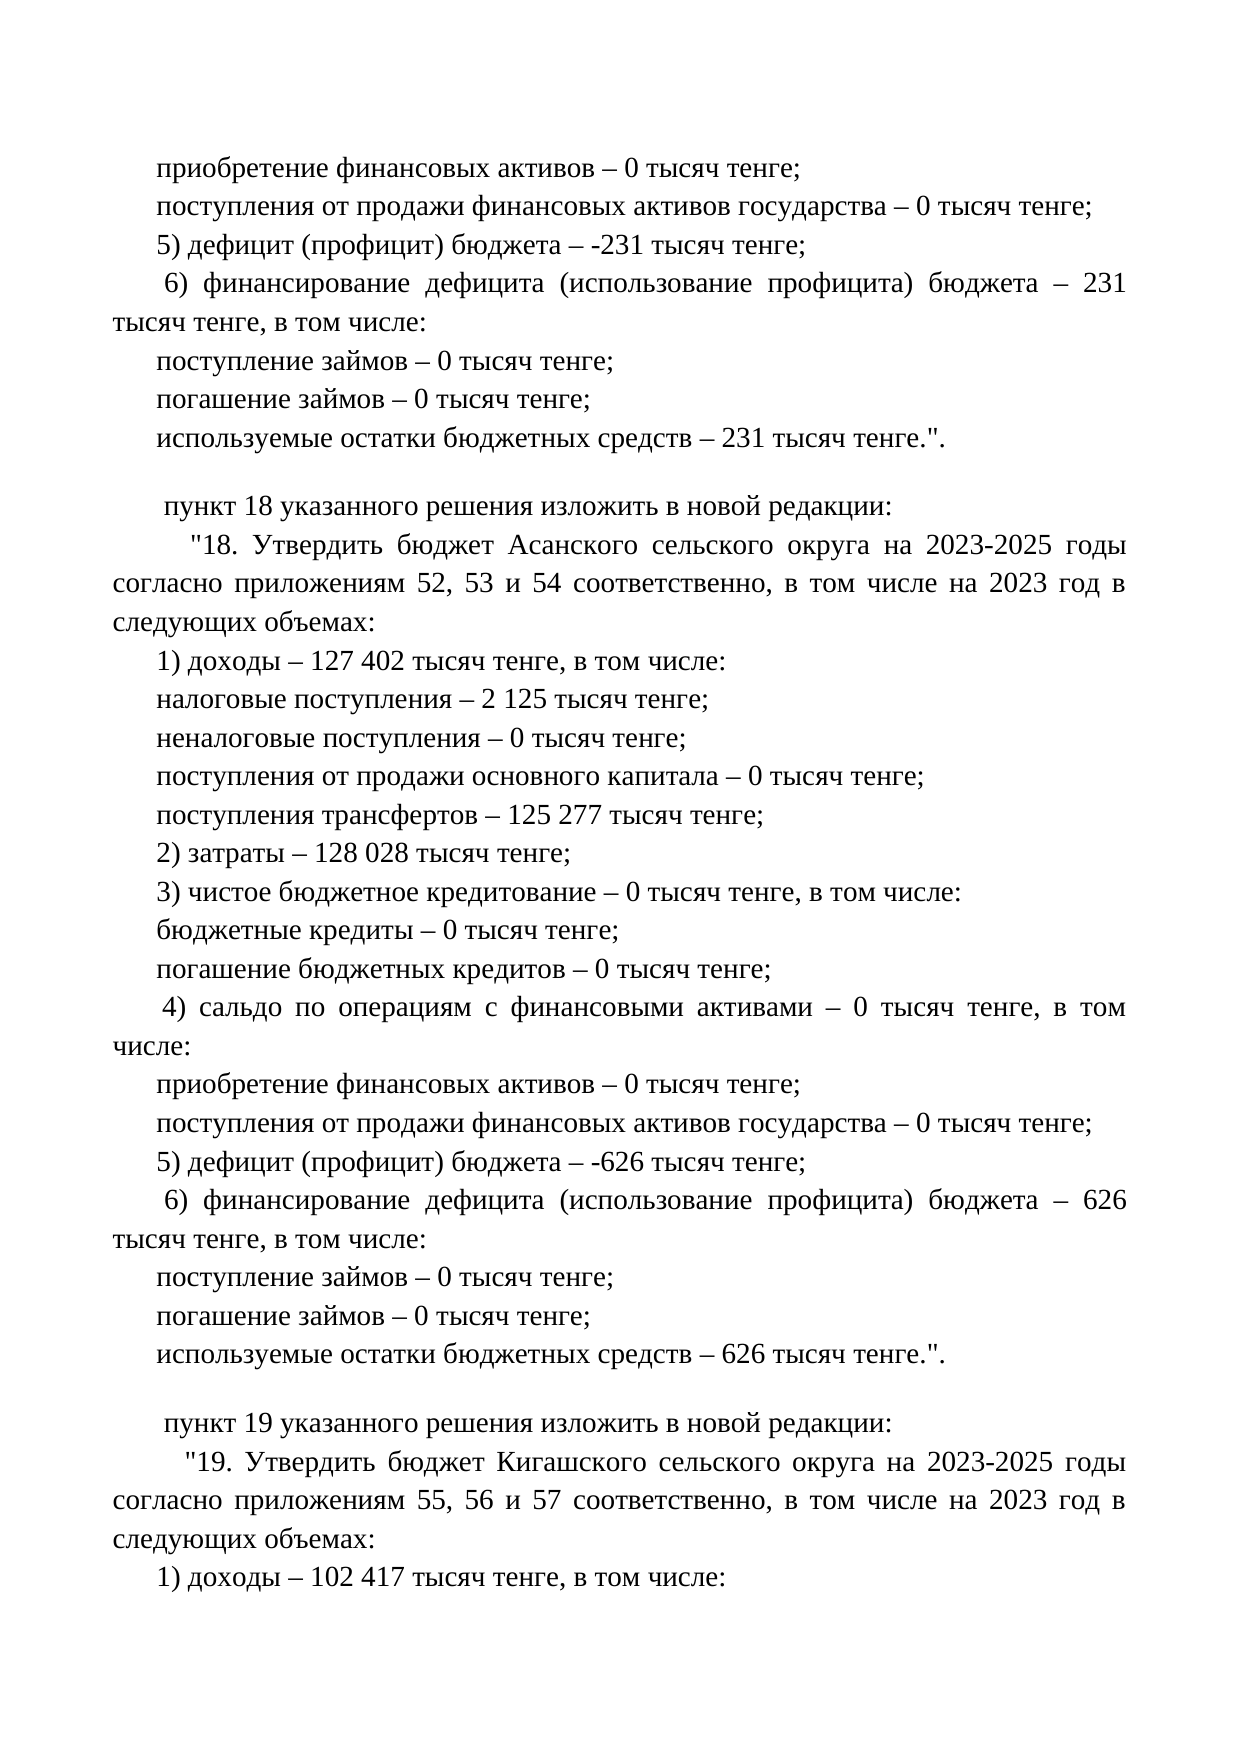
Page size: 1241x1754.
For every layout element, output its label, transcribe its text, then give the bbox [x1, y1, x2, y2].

text погашение бюджетных кредитов – 0 тысяч тенге; [112, 951, 1128, 984]
text 5) дефицит (профицит) бюджета – -231 тысяч тенге; [112, 227, 1128, 261]
text поступление займов – 0 тысяч тенге; [112, 343, 1128, 376]
text 6) финансирование дефицита (использование профицита) бюджета – 231 тысяч тенге, в том числе: [112, 266, 1128, 338]
text 6) финансирование дефицита (использование профицита) бюджета – 626 тысяч тенге, в том числе: [112, 1182, 1128, 1254]
text поступления трансфертов – 125 277 тысяч тенге; [112, 797, 1128, 830]
text погашение займов – 0 тысяч тенге; [112, 381, 1128, 415]
text 3) чистое бюджетное кредитование – 0 тысяч тенге, в том числе: [112, 874, 1128, 907]
text поступления от продажи финансовых активов государства – 0 тысяч тенге; [112, 188, 1128, 222]
text пункт 19 указанного решения изложить в новой редакции: [112, 1405, 1128, 1439]
text погашение займов – 0 тысяч тенге; [112, 1298, 1128, 1331]
text бюджетные кредиты – 0 тысяч тенге; [112, 912, 1128, 946]
text поступление займов – 0 тысяч тенге; [112, 1259, 1128, 1293]
text используемые остатки бюджетных средств – 231 тысяч тенге.". [112, 420, 1128, 453]
text поступления от продажи финансовых активов государства – 0 тысяч тенге; [112, 1105, 1128, 1139]
text 5) дефицит (профицит) бюджета – -626 тысяч тенге; [112, 1144, 1128, 1177]
text "18. Утвердить бюджет Асанского сельского округа на 2023-2025 годы согласно приложениям 52, 53 и 54 соответственно, в том числе на 2023 год в следующих объемах: [112, 527, 1128, 638]
text 2) затраты – 128 028 тысяч тенге; [112, 835, 1128, 869]
text налоговые поступления – 2 125 тысяч тенге; [112, 681, 1128, 715]
text 4) сальдо по операциям с финансовыми активами – 0 тысяч тенге, в том числе: [112, 989, 1128, 1062]
text приобретение финансовых активов – 0 тысяч тенге; [112, 1067, 1128, 1100]
text "19. Утвердить бюджет Кигашского сельского округа на 2023-2025 годы согласно приложениям 55, 56 и 57 соответственно, в том числе на 2023 год в следующих объемах: [112, 1444, 1128, 1554]
text поступления от продажи основного капитала – 0 тысяч тенге; [112, 758, 1128, 792]
text приобретение финансовых активов – 0 тысяч тенге; [112, 150, 1128, 183]
text 1) доходы – 102 417 тысяч тенге, в том числе: [112, 1559, 1128, 1593]
text используемые остатки бюджетных средств – 626 тысяч тенге.". [112, 1336, 1128, 1370]
text 1) доходы – 127 402 тысяч тенге, в том числе: [112, 643, 1128, 676]
text неналоговые поступления – 0 тысяч тенге; [112, 720, 1128, 753]
text пункт 18 указанного решения изложить в новой редакции: [112, 488, 1128, 522]
